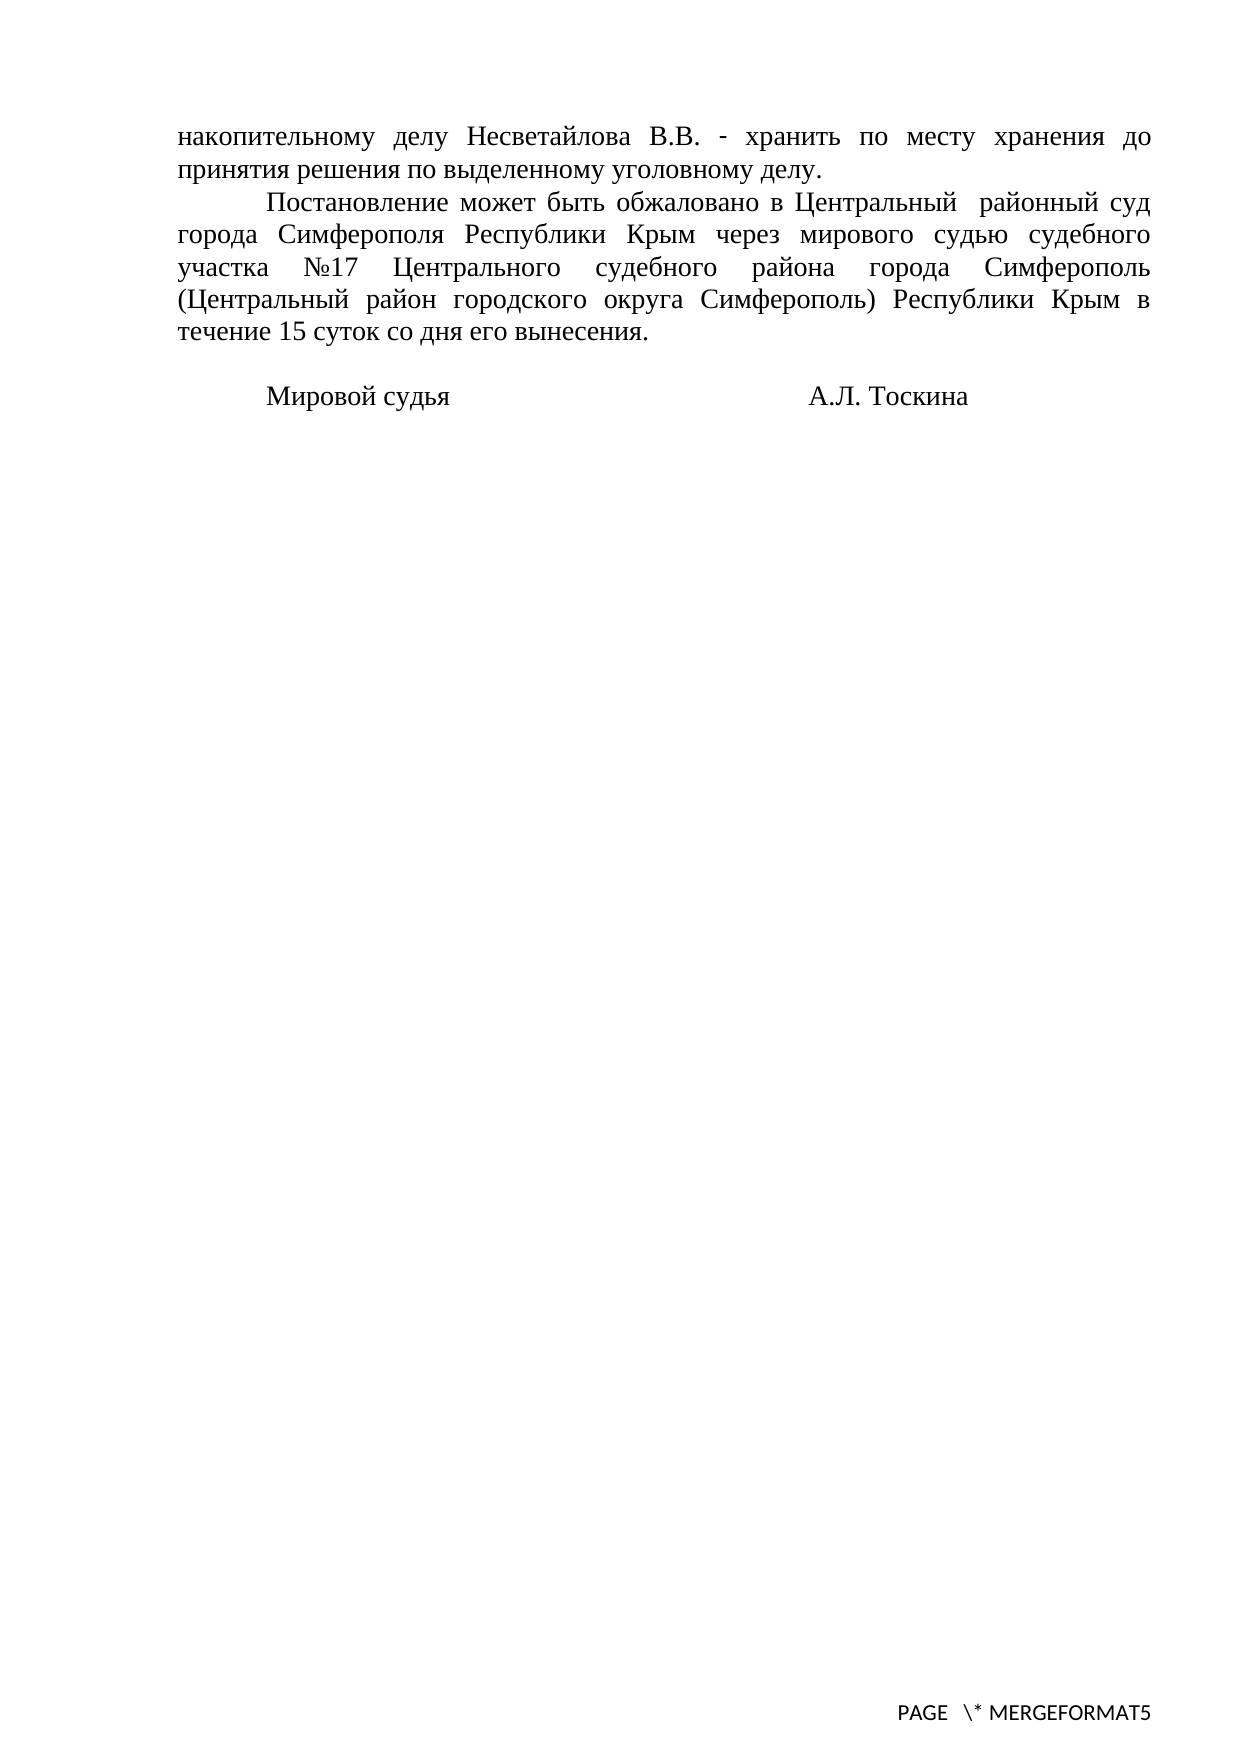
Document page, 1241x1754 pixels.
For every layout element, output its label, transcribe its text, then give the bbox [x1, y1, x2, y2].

text Постановление может быть обжаловано в Центральный районный суд города Симферополя Республики Крым через мирового судью судебного участка №17 Центрального судебного района города Симферополь (Центральный район городского округа Симферополь) Республики Крым в течение 15 суток со дня его вынесения. [177, 185, 1152, 347]
text Мировой судья А.Л. Тоскина [177, 379, 1152, 412]
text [177, 118, 1152, 185]
